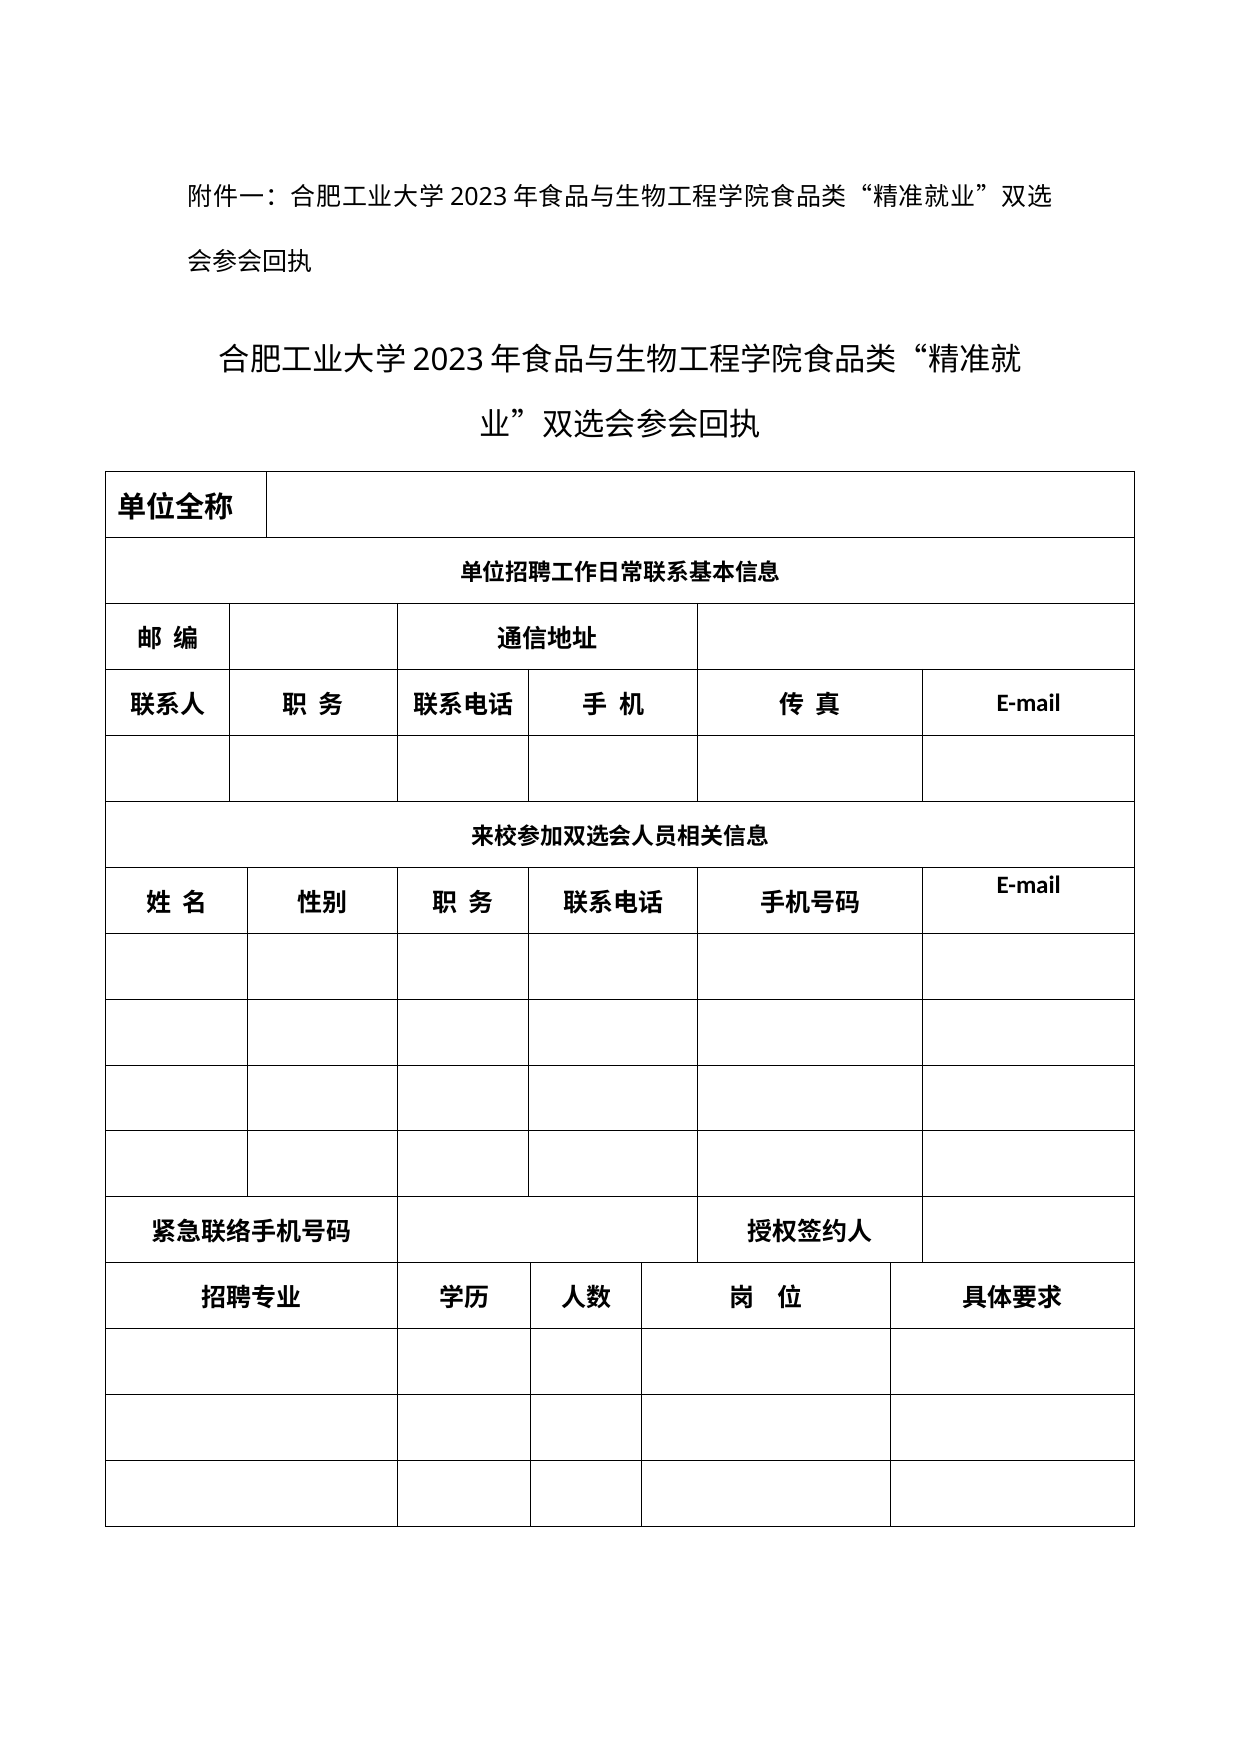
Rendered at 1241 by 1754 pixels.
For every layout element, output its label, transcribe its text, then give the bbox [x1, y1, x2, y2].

table_cell [398, 1461, 530, 1526]
table_cell [398, 1000, 528, 1064]
table_cell E-mail [923, 670, 1134, 735]
table_cell [398, 934, 528, 999]
table_cell 传 真 [698, 670, 922, 735]
table_cell [106, 1000, 247, 1064]
table_cell 人数 [531, 1263, 641, 1328]
table_cell 通信地址 [398, 604, 697, 669]
table_cell 岗 位 [642, 1263, 890, 1328]
table_cell [106, 1461, 397, 1526]
table_cell [106, 1329, 397, 1394]
table_cell [106, 736, 229, 801]
table_cell [642, 1461, 890, 1526]
table_cell [248, 934, 397, 999]
table_cell [398, 1197, 697, 1262]
table_cell 性别 [248, 868, 397, 933]
table_cell 联系电话 [398, 670, 528, 735]
table_cell 来校参加双选会人员相关信息 [106, 802, 1134, 867]
table_cell [529, 1000, 697, 1064]
table_cell [923, 934, 1134, 999]
table_cell 招聘专业 [106, 1263, 397, 1328]
table_cell [698, 1066, 922, 1130]
table_cell 联系电话 [529, 868, 697, 933]
table_cell [891, 1461, 1134, 1526]
table_cell [642, 1395, 890, 1460]
table_cell [642, 1329, 890, 1394]
table_cell [248, 1066, 397, 1130]
table_cell 邮 编 [106, 604, 229, 669]
table_cell [891, 1395, 1134, 1460]
table_header 单位全称 [106, 472, 266, 537]
table_cell [398, 736, 528, 801]
table_cell 手机号码 [698, 868, 922, 933]
table_cell 职 务 [230, 670, 397, 735]
table_cell [531, 1395, 641, 1460]
table_cell [529, 736, 697, 801]
table_cell 授权签约人 [698, 1197, 922, 1262]
table_cell 学历 [398, 1263, 530, 1328]
table_cell [398, 1131, 528, 1196]
table_cell E-mail [923, 868, 1134, 933]
table_cell [698, 1131, 922, 1196]
table_cell [698, 1000, 922, 1064]
table_cell [698, 736, 922, 801]
table_cell [923, 1066, 1134, 1130]
table_cell [248, 1000, 397, 1064]
table_cell [529, 1131, 697, 1196]
table_cell [923, 1000, 1134, 1064]
table_cell 职 务 [398, 868, 528, 933]
table_cell 具体要求 [891, 1263, 1134, 1328]
table_cell [891, 1329, 1134, 1394]
table_cell [531, 1329, 641, 1394]
table_cell 紧急联络手机号码 [106, 1197, 397, 1262]
table_cell 手 机 [529, 670, 697, 735]
table_cell 姓 名 [106, 868, 247, 933]
table_cell 联系人 [106, 670, 229, 735]
table_cell [529, 1066, 697, 1130]
table_cell [531, 1461, 641, 1526]
table_cell [248, 1131, 397, 1196]
table_cell [230, 736, 397, 801]
text 附件一：合肥工业大学2023年食品与生物工程学院食品类“精准就业”双选会参会回执 [187, 162, 1053, 292]
table_cell [698, 934, 922, 999]
table_cell [398, 1395, 530, 1460]
table_cell [698, 604, 1134, 669]
table_cell [106, 1395, 397, 1460]
table_header [267, 472, 1134, 537]
table_cell [529, 934, 697, 999]
table_cell [923, 1197, 1134, 1262]
table_cell [230, 604, 397, 669]
table_cell [398, 1329, 530, 1394]
table_cell [398, 1066, 528, 1130]
text 合肥工业大学2023年食品与生物工程学院食品类“精准就业”双选会参会回执 [187, 324, 1053, 454]
table_cell [106, 1131, 247, 1196]
table_cell 单位招聘工作日常联系基本信息 [106, 538, 1134, 603]
table_cell [106, 934, 247, 999]
table_cell [923, 1131, 1134, 1196]
table_cell [106, 1066, 247, 1130]
table_cell [923, 736, 1134, 801]
